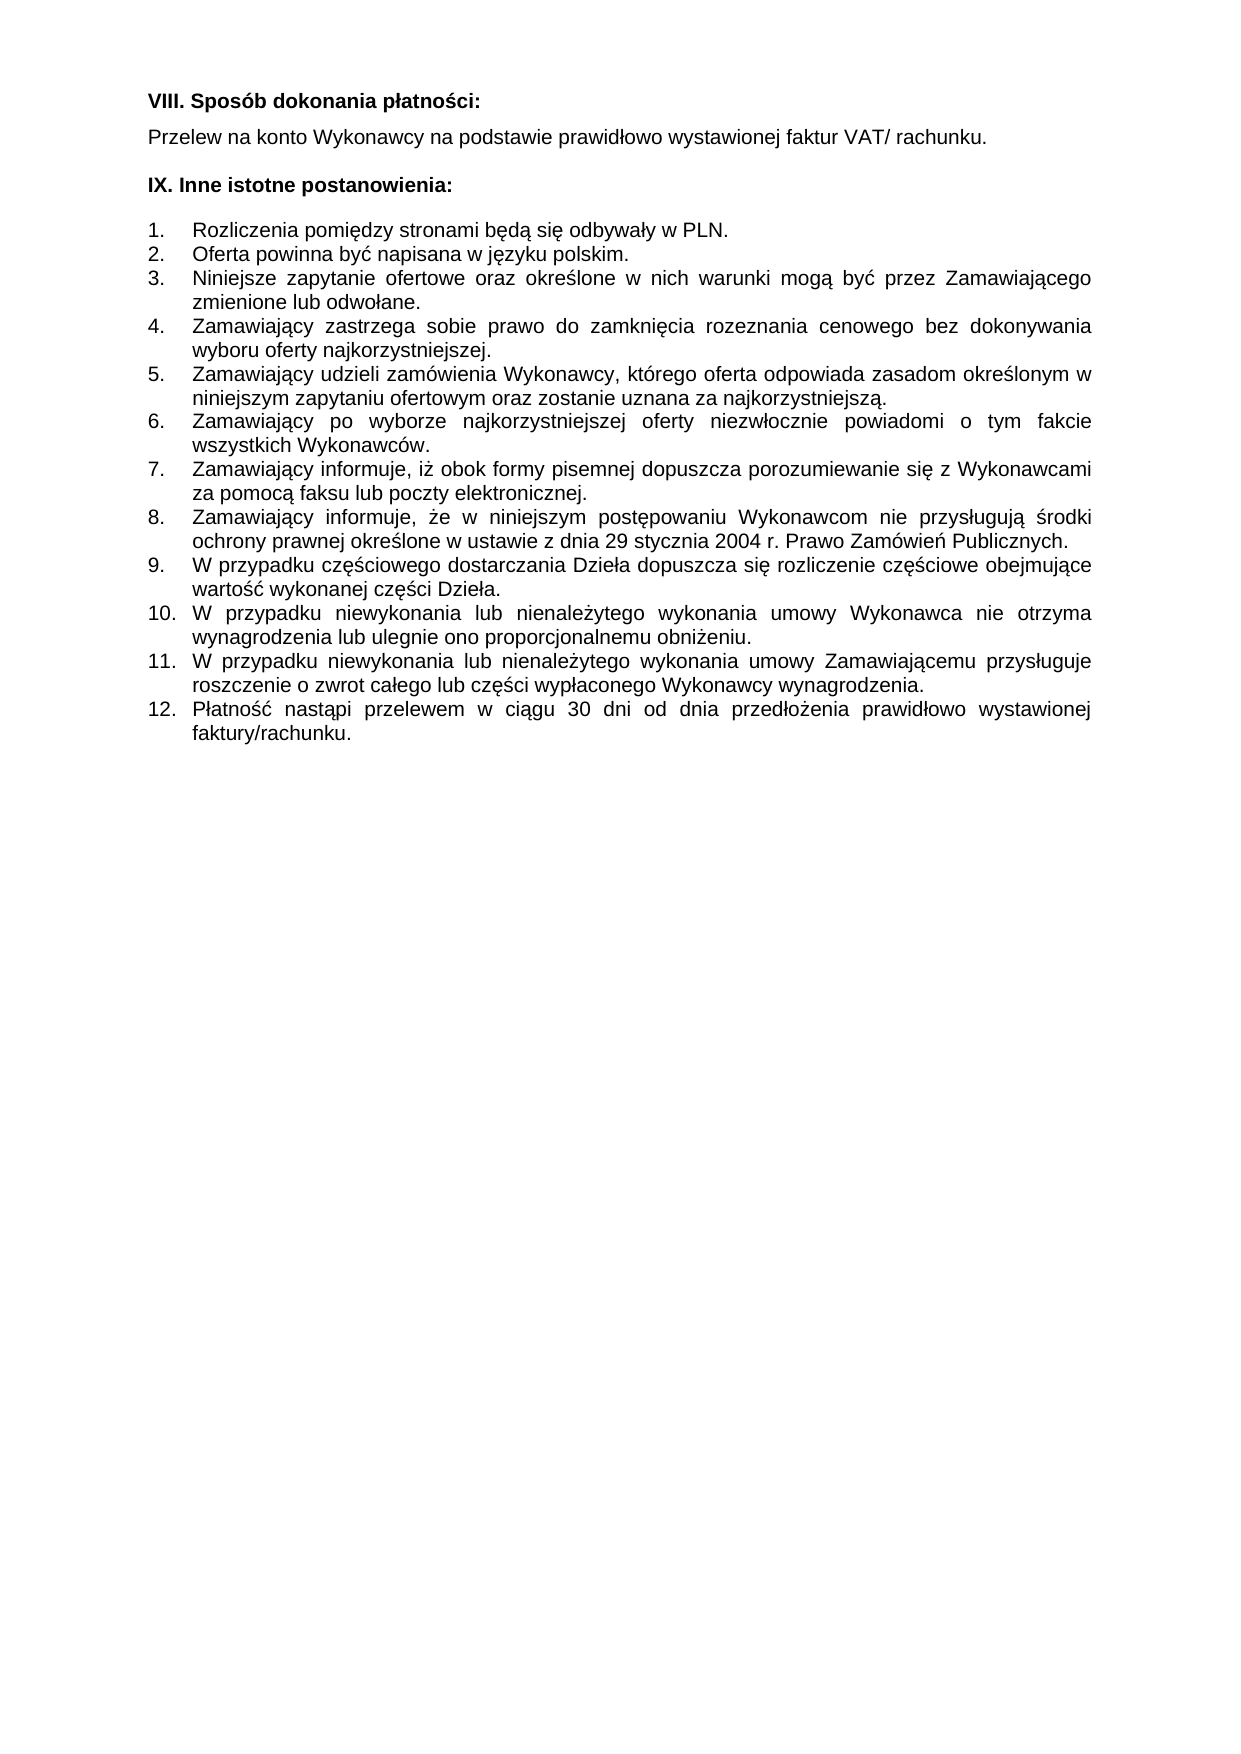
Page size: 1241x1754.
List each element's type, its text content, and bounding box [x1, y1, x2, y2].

text Przelew na konto Wykonawcy na podstawie prawidłowo wystawionej faktur VAT/ rachunku. [148, 124, 1093, 148]
list Zamawiający po wyborze najkorzystniejszej oferty niezwłocznie powiadomi o tym fakcie wszystkich Wykonawców. [148, 409, 1093, 457]
list W przypadku niewykonania lub nienależytego wykonania umowy Zamawiającemu przysługuje roszczenie o zwrot całego lub części wypłaconego Wykonawcy wynagrodzenia. [148, 649, 1093, 697]
list Rozliczenia pomiędzy stronami będą się odbywały w PLN. [148, 218, 1093, 242]
list Niniejsze zapytanie ofertowe oraz określone w nich warunki mogą być przez Zamawiającego zmienione lub odwołane. [148, 266, 1093, 313]
list W przypadku niewykonania lub nienależytego wykonania umowy Wykonawca nie otrzyma wynagrodzenia lub ulegnie ono proporcjonalnemu obniżeniu. [148, 601, 1093, 649]
list Zamawiający zastrzega sobie prawo do zamknięcia rozeznania cenowego bez dokonywania wyboru oferty najkorzystniejszej. [148, 313, 1093, 361]
text VIII. Sposób dokonania płatności: [148, 89, 1093, 113]
list Oferta powinna być napisana w języku polskim. [148, 242, 1093, 266]
list W przypadku częściowego dostarczania Dzieła dopuszcza się rozliczenie częściowe obejmujące wartość wykonanej części Dzieła. [148, 553, 1093, 601]
list Zamawiający informuje, że w niniejszym postępowaniu Wykonawcom nie przysługują środki ochrony prawnej określone w ustawie z dnia 29 stycznia 2004 r. Prawo Zamówień Publicznych. [148, 505, 1093, 553]
list Zamawiający udzieli zamówienia Wykonawcy, którego oferta odpowiada zasadom określonym w niniejszym zapytaniu ofertowym oraz zostanie uznana za najkorzystniejszą. [148, 361, 1093, 409]
list Zamawiający informuje, iż obok formy pisemnej dopuszcza porozumiewanie się z Wykonawcami za pomocą faksu lub poczty elektronicznej. [148, 457, 1093, 505]
text IX. Inne istotne postanowienia: [148, 173, 1093, 197]
list Płatność nastąpi przelewem w ciągu 30 dni od dnia przedłożenia prawidłowo wystawionej faktury/rachunku. [148, 697, 1093, 745]
